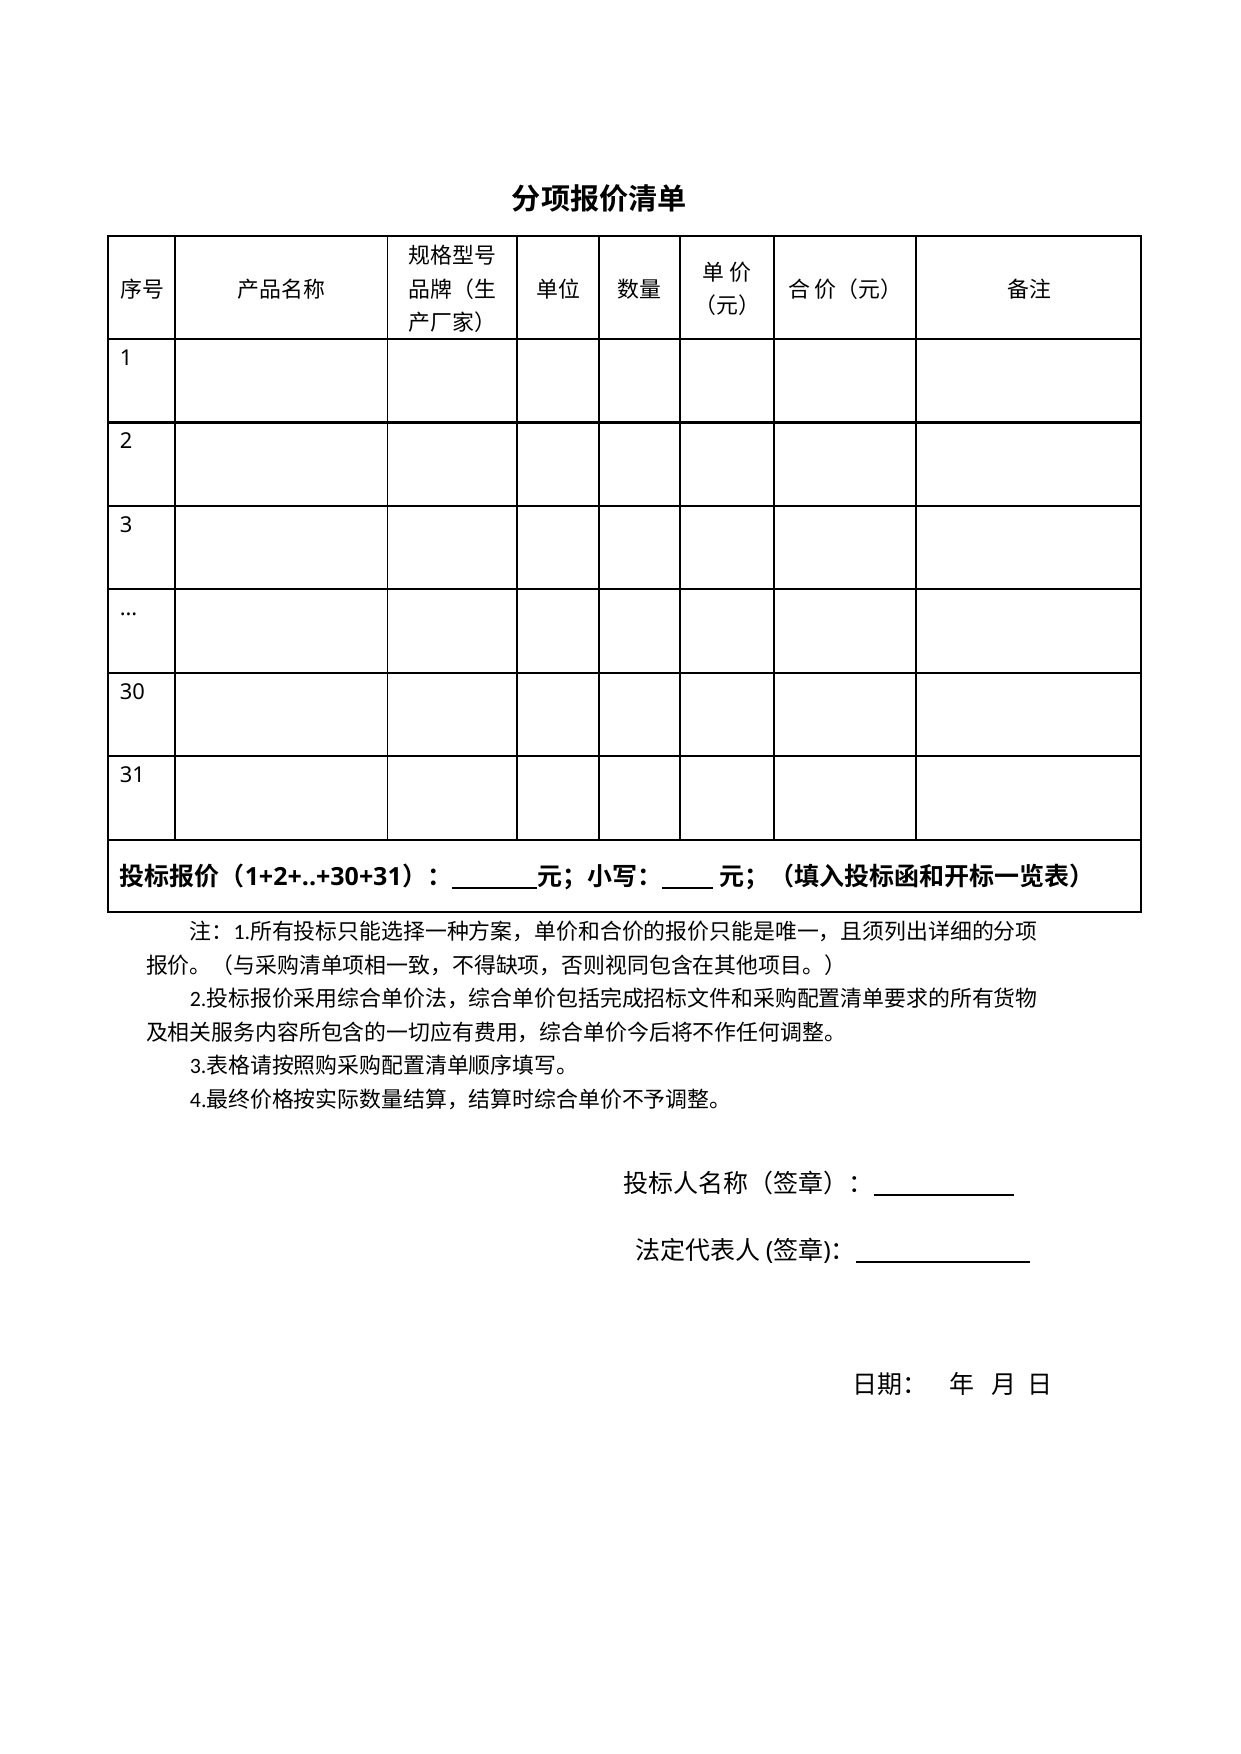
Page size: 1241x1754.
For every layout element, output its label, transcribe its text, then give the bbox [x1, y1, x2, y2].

table_cell [176, 507, 387, 588]
table_header 产品名称 [176, 237, 387, 338]
text 分项报价清单 [146, 173, 1052, 218]
table_cell 31 [109, 757, 174, 838]
table_cell [518, 340, 598, 421]
table_cell 2 [109, 424, 174, 505]
table_cell [176, 757, 387, 838]
table_header 单 价（元） [681, 237, 773, 338]
table_header 单位 [518, 237, 598, 338]
table_cell [518, 507, 598, 588]
table_cell [681, 757, 773, 838]
table_cell [775, 757, 915, 838]
text 4.最终价格按实际数量结算，结算时综合单价不予调整。 [146, 1081, 1052, 1114]
table_header 数量 [600, 237, 679, 338]
table_cell [518, 674, 598, 755]
table_cell [388, 757, 516, 838]
table_cell [775, 507, 915, 588]
table_cell [917, 340, 1140, 421]
table_cell [388, 507, 516, 588]
table_cell [917, 590, 1140, 672]
table_cell [176, 590, 387, 672]
table_cell [917, 757, 1140, 838]
text 3.表格请按照购采购配置清单顺序填写。 [146, 1047, 1052, 1081]
table_cell [681, 674, 773, 755]
table_cell [681, 424, 773, 505]
table_cell [917, 424, 1140, 505]
table_cell ... [109, 590, 174, 672]
table_cell 30 [109, 674, 174, 755]
table_cell [775, 424, 915, 505]
table_cell [917, 507, 1140, 588]
table_header 备注 [917, 237, 1140, 338]
table_cell [600, 507, 679, 588]
table_cell 1 [109, 340, 174, 421]
text 日期： 年 月 日 [146, 1349, 1052, 1416]
table_cell [176, 674, 387, 755]
table_cell [917, 674, 1140, 755]
text 投标人名称（签章）： [146, 1148, 1052, 1215]
table_cell [518, 424, 598, 505]
table_header 合 价（元） [775, 237, 915, 338]
table_cell [600, 674, 679, 755]
table_cell [600, 590, 679, 672]
table_cell [388, 590, 516, 672]
text 注：1.所有投标只能选择一种方案，单价和合价的报价只能是唯一，且须列出详细的分项报价。（与采购清单项相一致，不得缺项，否则视同包含在其他项目。） [146, 913, 1052, 980]
table_cell [176, 340, 387, 421]
table_header 序号 [109, 237, 174, 338]
table_cell [775, 340, 915, 421]
text 法定代表人 (签章)： [146, 1215, 1052, 1282]
table_cell [388, 674, 516, 755]
table_cell 3 [109, 507, 174, 588]
text 2.投标报价采用综合单价法，综合单价包括完成招标文件和采购配置清单要求的所有货物及相关服务内容所包含的一切应有费用，综合单价今后将不作任何调整。 [146, 980, 1052, 1047]
table_header 规格型号 品牌（生产厂家） [388, 237, 516, 338]
table_cell [518, 590, 598, 672]
table_cell [388, 424, 516, 505]
table_cell [176, 424, 387, 505]
table_cell [681, 507, 773, 588]
table_cell [681, 590, 773, 672]
table_cell [388, 340, 516, 421]
table_cell [600, 424, 679, 505]
table_cell [600, 757, 679, 838]
table_cell [600, 340, 679, 421]
table_cell [518, 757, 598, 838]
table_cell 投标报价（1+2+..+30+31）： 元；小写： 元；（填入投标函和开标一览表） [109, 841, 1140, 911]
table_cell [775, 590, 915, 672]
table_cell [775, 674, 915, 755]
table_cell [681, 340, 773, 421]
